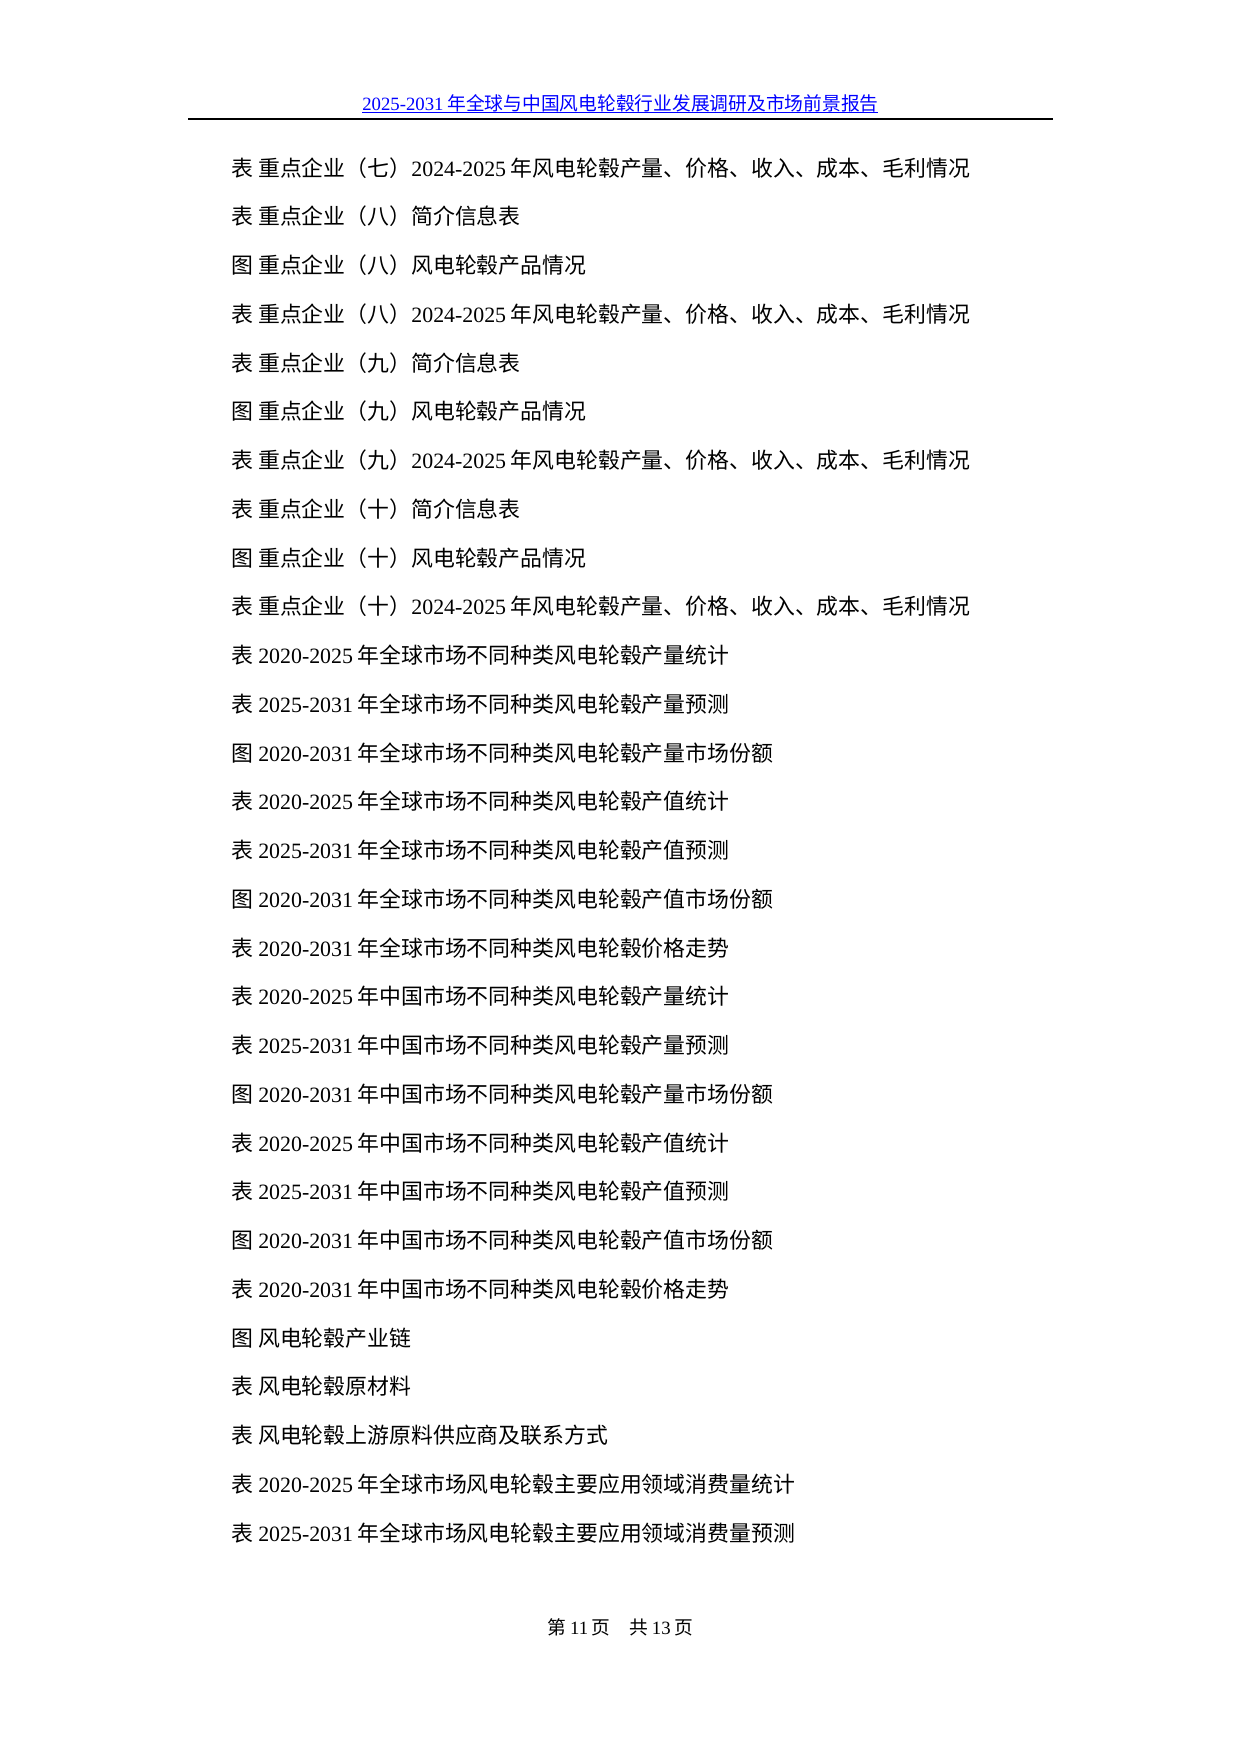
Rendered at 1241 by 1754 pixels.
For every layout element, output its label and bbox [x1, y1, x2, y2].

text [187, 150, 1053, 1548]
